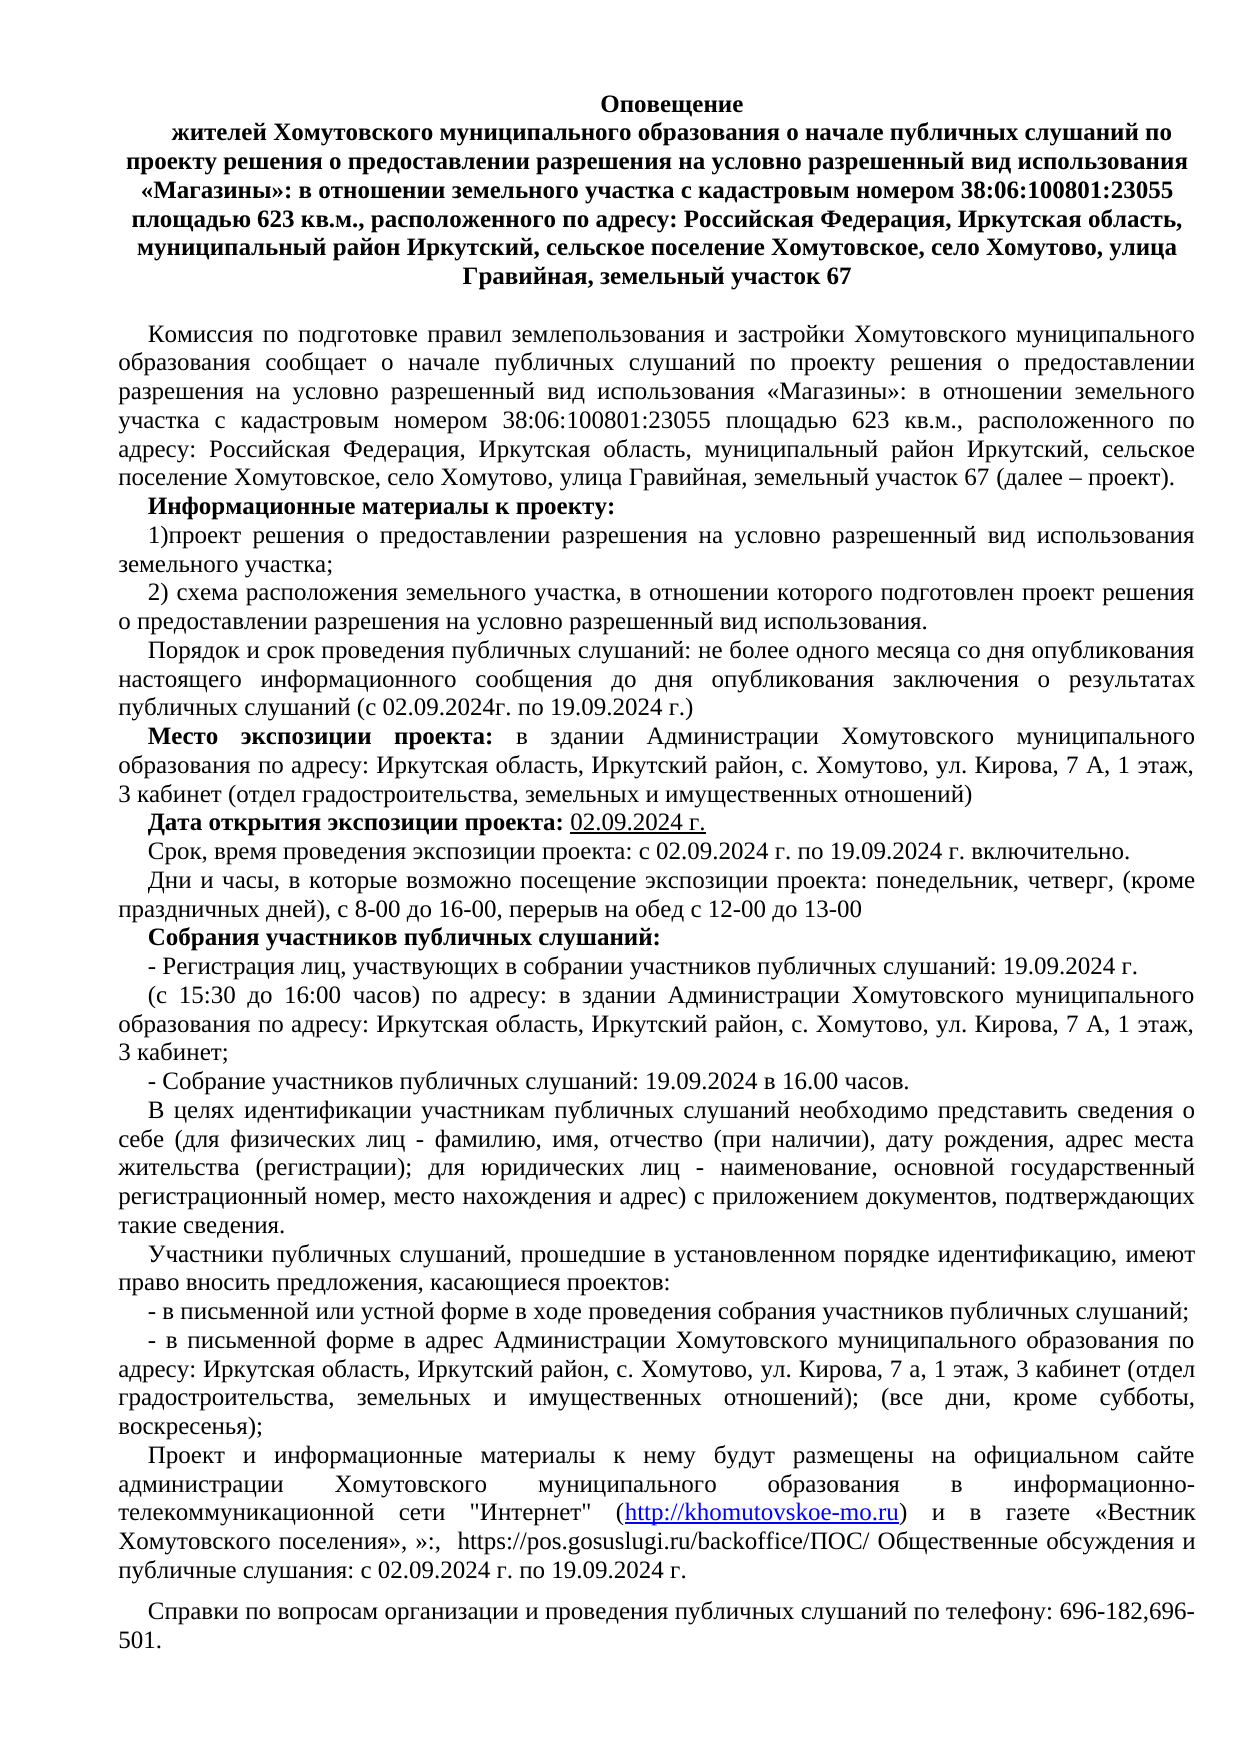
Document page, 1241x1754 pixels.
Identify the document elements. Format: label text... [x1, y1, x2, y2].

text Информационные материалы к проекту: [118, 491, 1196, 520]
text В целях идентификации участникам публичных слушаний необходимо представить сведения о себе (для физических лиц - фамилию, имя, отчество (при наличии), дату рождения, адрес места жительства (регистрации); для юридических лиц - наименование, основной государственный регистрационный номер, место нахождения и адрес) с приложением документов, подтверждающих такие сведения. [118, 1095, 1196, 1239]
text Комиссия по подготовке правил землепользования и застройки Хомутовского муниципального образования сообщает о начале публичных слушаний по проекту решения о предоставлении разрешения на условно разрешенный вид использования «Магазины»: в отношении земельного участка с кадастровым номером 38:06:100801:23055 площадью 623 кв.м., расположенного по адресу: Российская Федерация, Иркутская область, муниципальный район Иркутский, сельское поселение Хомутовское, село Хомутово, улица Гравийная, земельный участок 67 (далее – проект). [118, 319, 1196, 491]
text Собрания участников публичных слушаний: [118, 922, 1196, 951]
text - в письменной форме в адрес Администрации Хомутовского муниципального образования по адресу: Иркутская область, Иркутский район, с. Хомутово, ул. Кирова, 7 а, 1 этаж, 3 кабинет (отдел градостроительства, земельных и имущественных отношений); (все дни, кроме субботы, воскресенья); [118, 1325, 1196, 1440]
text Участники публичных слушаний, прошедшие в установленном порядке идентификацию, имеют право вносить предложения, касающиеся проектов: [118, 1239, 1196, 1296]
text (с 15:30 до 16:00 часов) по адресу: в здании Администрации Хомутовского муниципального образования по адресу: Иркутская область, Иркутский район, с. Хомутово, ул. Кирова, 7 А, 1 этаж, 3 кабинет; [118, 980, 1196, 1066]
text Дата открытия экспозиции проекта: 02.09.2024 г. [118, 807, 1196, 836]
text жителей Хомутовского муниципального образования о начале публичных слушаний по проекту решения о предоставлении разрешения на условно разрешенный вид использования «Магазины»: в отношении земельного участка с кадастровым номером 38:06:100801:23055 площадью 623 кв.м., расположенного по адресу: Российская Федерация, Иркутская область, муниципальный район Иркутский, сельское поселение Хомутовское, село Хомутово, улица Гравийная, земельный участок 67 [118, 117, 1196, 290]
text Порядок и срок проведения публичных слушаний: не более одного месяца со дня опубликования настоящего информационного сообщения до дня опубликования заключения о результатах публичных слушаний (с 02.09.2024г. по 19.09.2024 г.) [118, 635, 1196, 721]
text Проект и информационные материалы к нему будут размещены на официальном сайте администрации Хомутовского муниципального образования в информационно-телекоммуникационной сети "Интернет" (http://khomutovskoe-mo.ru) и в газете «Вестник Хомутовского поселения», »:, https://pos.gosuslugi.ru/backoffice/ПОС/ Общественные обсуждения и публичные слушания: с 02.09.2024 г. по 19.09.2024 г. [118, 1440, 1196, 1584]
text - Регистрация лиц, участвующих в собрании участников публичных слушаний: 19.09.2024 г. [118, 951, 1196, 980]
text 2) схема расположения земельного участка, в отношении которого подготовлен проект решения о предоставлении разрешения на условно разрешенный вид использования. [118, 577, 1196, 635]
text Срок, время проведения экспозиции проекта: с 02.09.2024 г. по 19.09.2024 г. включительно. [118, 836, 1196, 865]
text - Собрание участников публичных слушаний: 19.09.2024 в 16.00 часов. [118, 1066, 1196, 1095]
text Справки по вопросам организации и проведения публичных слушаний по телефону: 696-182,696-501. [118, 1596, 1196, 1654]
text - в письменной или устной форме в ходе проведения собрания участников публичных слушаний; [118, 1296, 1196, 1325]
text Оповещение [118, 89, 1196, 117]
text Место экспозиции проекта: в здании Администрации Хомутовского муниципального образования по адресу: Иркутская область, Иркутский район, с. Хомутово, ул. Кирова, 7 А, 1 этаж, 3 кабинет (отдел градостроительства, земельных и имущественных отношений) [118, 721, 1196, 807]
text 1)проект решения о предоставлении разрешения на условно разрешенный вид использования земельного участка; [118, 520, 1196, 577]
text Дни и часы, в которые возможно посещение экспозиции проекта: понедельник, четверг, (кроме праздничных дней), с 8-00 до 16-00, перерыв на обед с 12-00 до 13-00 [118, 865, 1196, 922]
